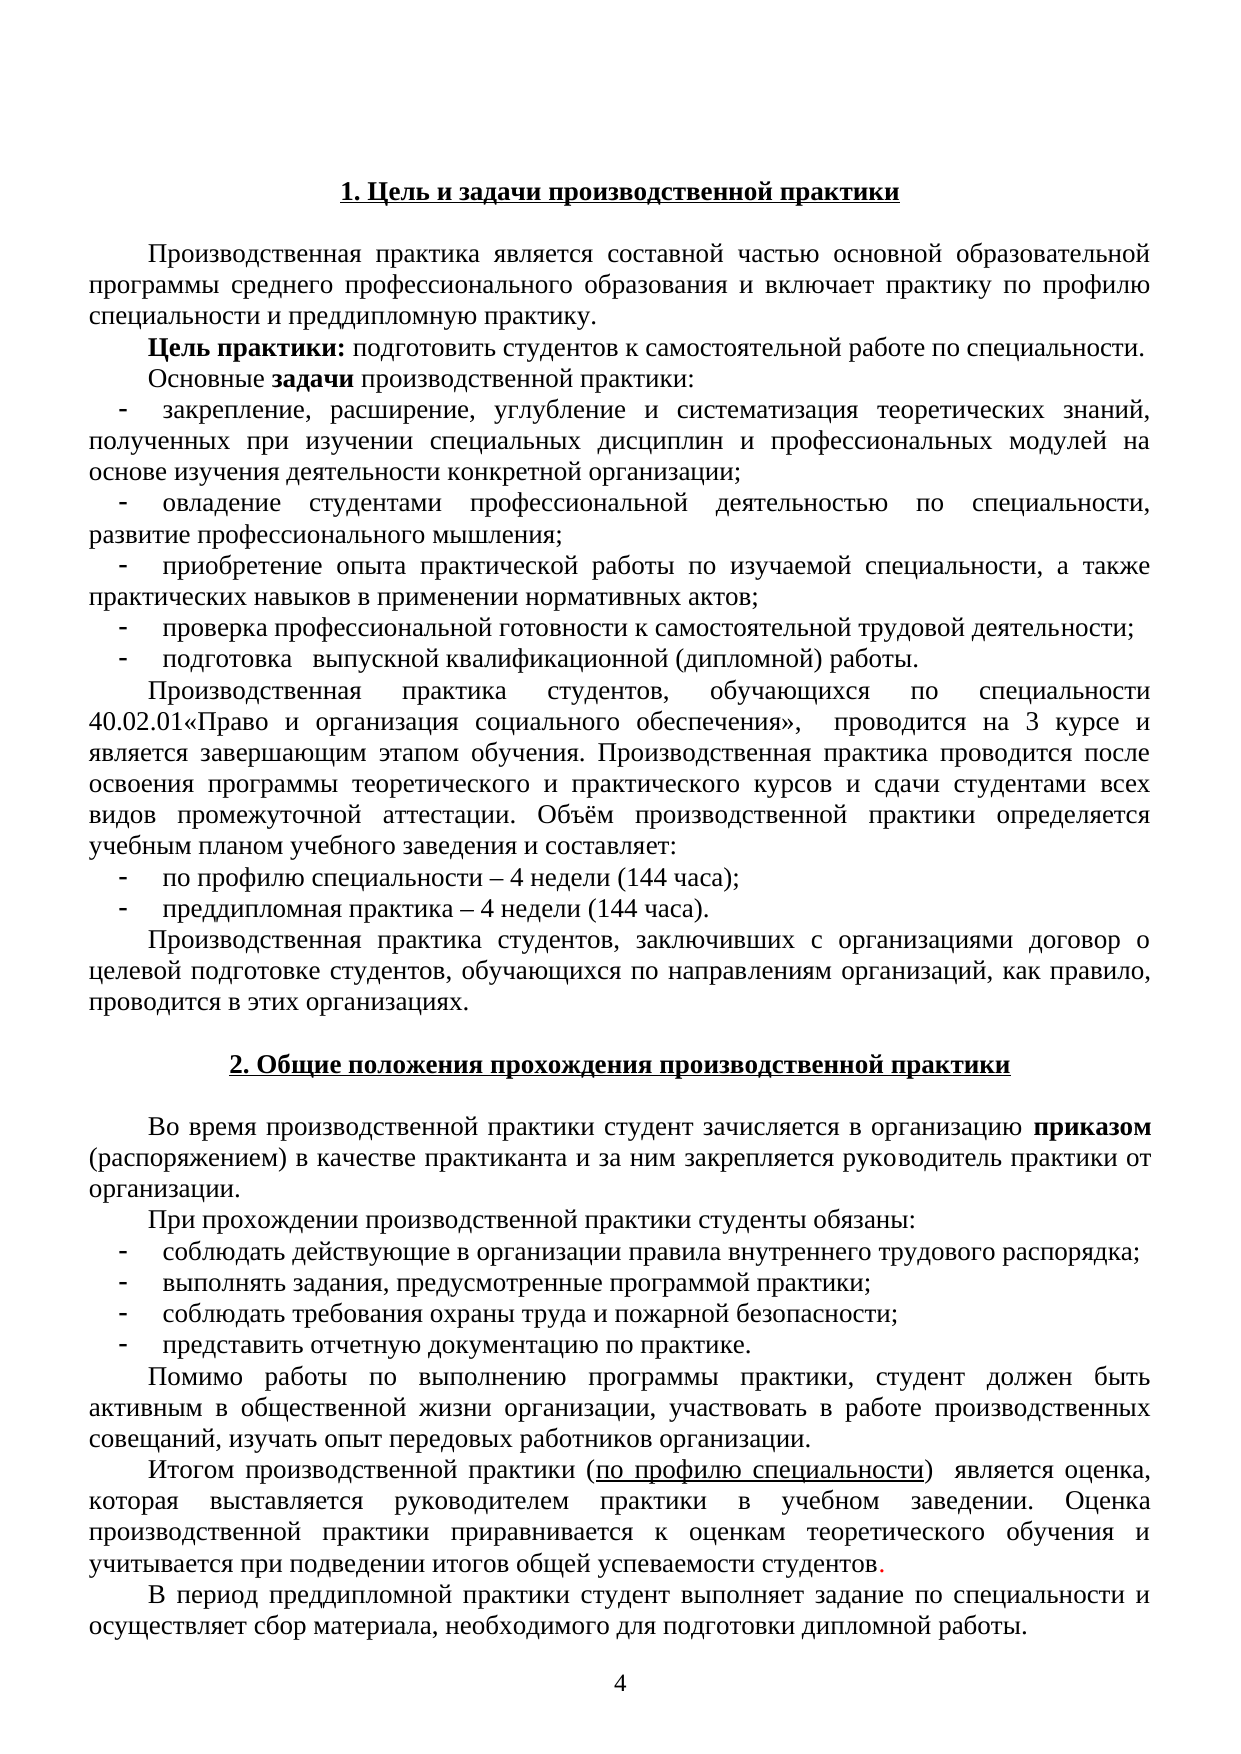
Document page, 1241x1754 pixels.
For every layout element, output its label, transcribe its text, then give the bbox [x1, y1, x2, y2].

text Помимо работы по выполнению программы практики, студент должен быть активным в общественной жизни организации, участвовать в работе производственных совещаний, изучать опыт передовых работников организации. [89, 1360, 1152, 1453]
text 1. Цель и задачи производственной практики [89, 175, 1152, 206]
list выполнять задания, предусмотренные программой практики; [118, 1266, 1152, 1297]
text При прохождении производственной практики студенты обязаны: [89, 1204, 1152, 1235]
list подготовка выпускной квалификационной (дипломной) работы. [89, 642, 1152, 674]
text Во время производственной практики студент зачисляется в организацию приказом (распоряжением) в качестве практиканта и за ним закрепляется руководитель практики от организации. [89, 1110, 1152, 1204]
text 2. Общие положения прохождения производственной практики [89, 1048, 1152, 1079]
list проверка профессиональной готовности к самостоятельной трудовой деятельности; [89, 611, 1152, 642]
text Производственная практика является составной частью основной образовательной программы среднего профессионального образования и включает практику по профилю специальности и преддипломную практику. [89, 237, 1152, 331]
list преддипломная практика – 4 недели (144 часа). [118, 892, 1152, 923]
list представить отчетную документацию по практике. [118, 1328, 1152, 1360]
list овладение студентами профессиональной деятельностью по специальности, развитие профессионального мышления; [89, 486, 1152, 549]
text Производственная практика студентов, обучающихся по специальности 40.02.01«Право и организация социального обеспечения», проводится на 3 курсе и является завершающим этапом обучения. Производственная практика проводится после освоения программы теоретического и практического курсов и сдачи студентами всех видов промежуточной аттестации. Объём производственной практики определяется учебным планом учебного заведения и составляет: [89, 674, 1152, 861]
list соблюдать требования охраны труда и пожарной безопасности; [118, 1297, 1152, 1328]
text Цель практики: подготовить студентов к самостоятельной работе по специальности. [89, 331, 1152, 362]
text Итогом производственной практики (по профилю специальности) является оценка, которая выставляется руководителем практики в учебном заведении. Оценка производственной практики приравнивается к оценкам теоретического обучения и учитывается при подведении итогов общей успеваемости студентов. [89, 1453, 1152, 1578]
list по профилю специальности – 4 недели (144 часа); [118, 861, 1152, 892]
list закрепление, расширение, углубление и систематизация теоретических знаний, полученных при изучении специальных дисциплин и профессиональных модулей на основе изучения деятельности конкретной организации; [89, 393, 1152, 486]
text Производственная практика студентов, заключивших с организациями договор о целевой подготовке студентов, обучающихся по направлениям организаций, как правило, проводится в этих организациях. [89, 923, 1152, 1017]
list соблюдать действующие в организации правила внутреннего трудового распорядка; [118, 1235, 1152, 1266]
text В период преддипломной практики студент выполняет задание по специальности и осуществляет сбор материала, необходимого для подготовки дипломной работы. [89, 1578, 1152, 1640]
text Основные задачи производственной практики: [89, 362, 1152, 393]
list приобретение опыта практической работы по изучаемой специальности, а также практических навыков в применении нормативных актов; [89, 549, 1152, 611]
